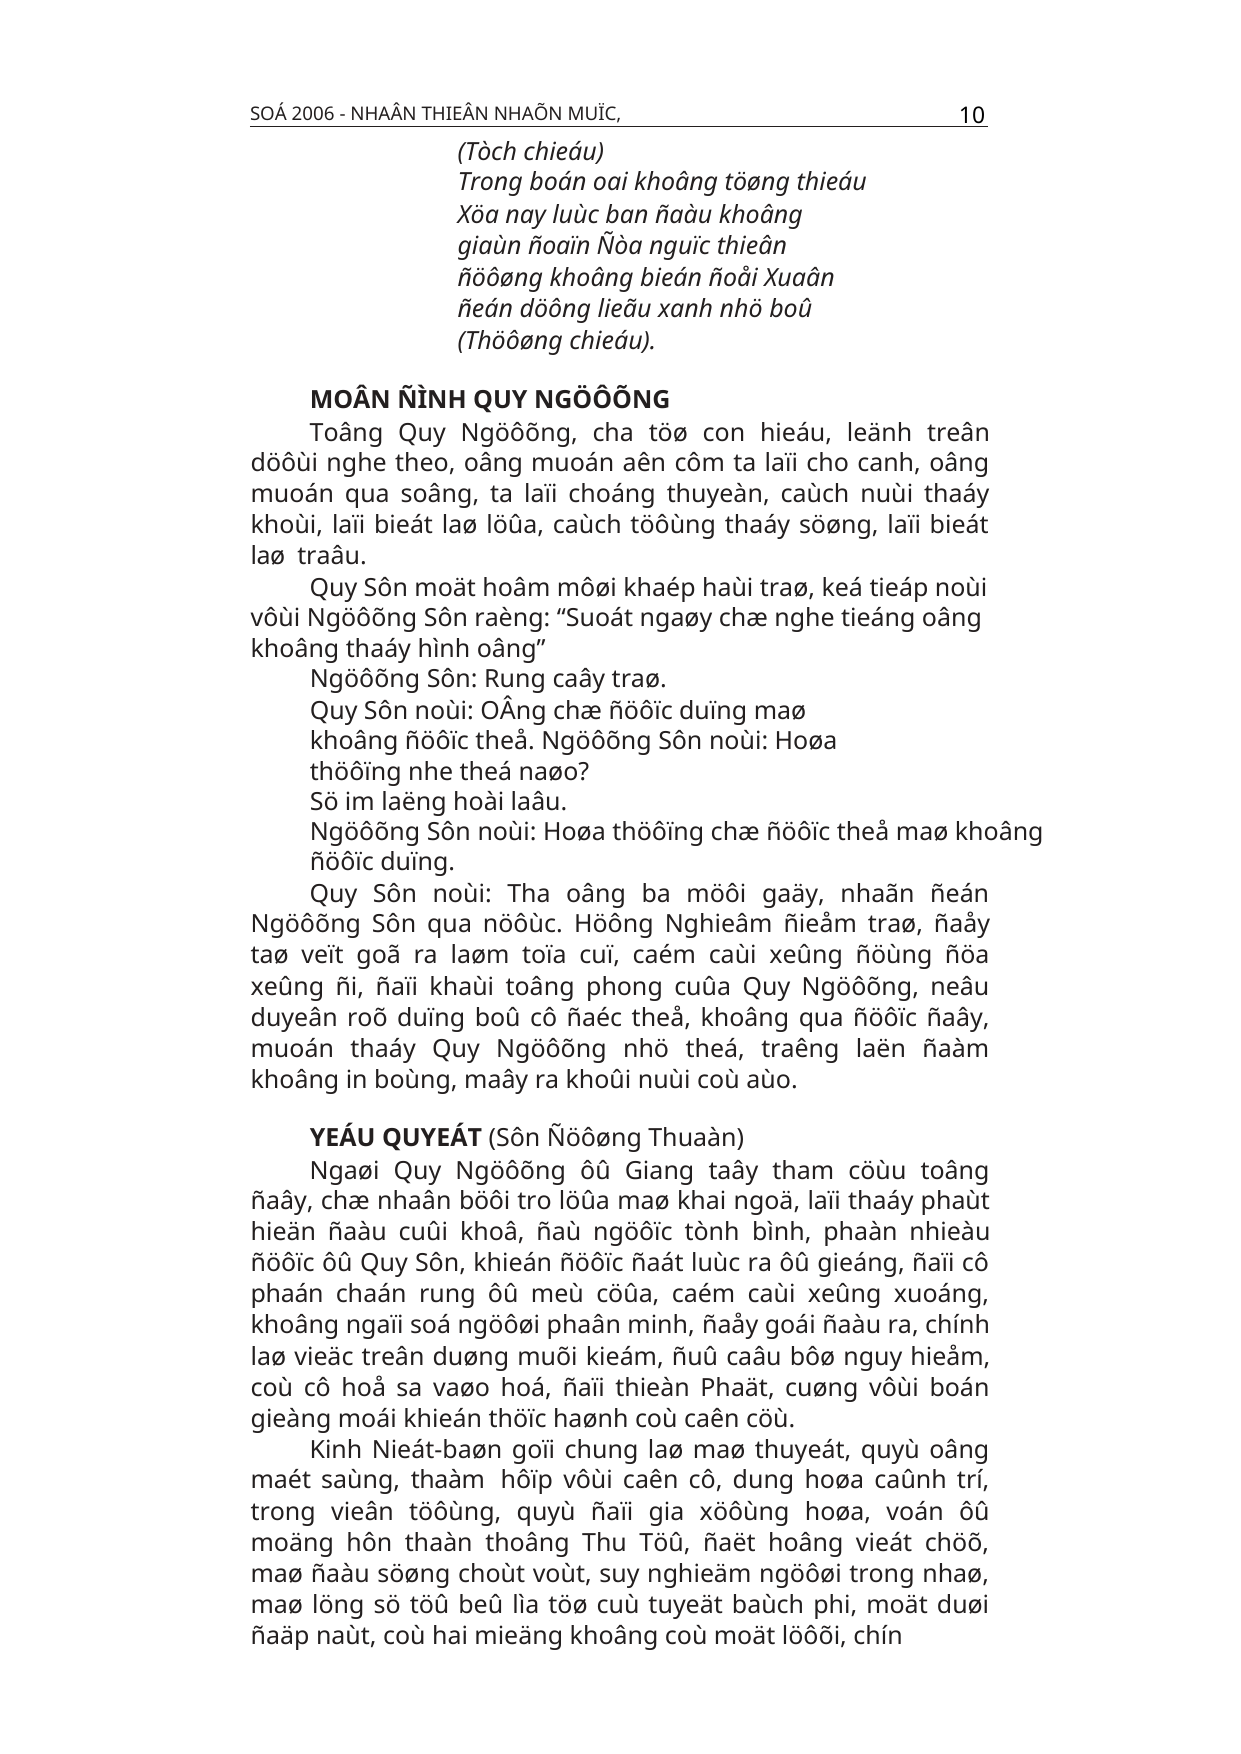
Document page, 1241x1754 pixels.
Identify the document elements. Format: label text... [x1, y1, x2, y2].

text YEÁU QUYEÁT (Sôn Ñöôøng Thuaàn) [309, 1120, 1080, 1153]
text Quy Sôn moät hoâm môøi khaép haùi traø, keá tieáp noùi vôùi Ngöôõng Sôn raèng: “Suoát ngaøy chæ nghe tieáng oâng khoâng thaáy hình oâng” [250, 572, 990, 665]
subtitle MOÂN ÑÌNH QUY NGÖÔÕNG [309, 382, 1080, 415]
text Kinh Nieát-baøn goïi chung laø maø thuyeát, quyù oâng maét saùng, thaàm hôïp vôùi caên cô, dung hoøa caûnh trí, trong vieân töôùng, quyù ñaïi gia xöôùng hoøa, voán ôû moäng hôn thaàn thoâng Thu Töû, ñaët hoâng vieát chöõ, maø ñaàu söøng choùt voùt, suy nghieäm ngöôøi trong nhaø, maø löng sö töû beû lìa töø cuù tuyeät baùch phi, moät duøi ñaäp naùt, coù hai mieäng khoâng coù moät löôõi, chín [250, 1434, 990, 1651]
text Xöa nay luùc ban ñaàu khoâng giaùn ñoaïn Ñòa nguïc thieân ñöôøng khoâng bieán ñoåi Xuaân ñeán döông lieãu xanh nhö boû (Thöôøng chieáu). [457, 198, 851, 357]
text Ngöôõng Sôn: Rung caây traø. [309, 665, 1080, 694]
text Quy Sôn noùi: OÂng chæ ñöôïc duïng maø khoâng ñöôïc theå. Ngöôõng Sôn noùi: Hoøa thöôïng nhe theá naøo? [309, 695, 864, 788]
text Ngaøi Quy Ngöôõng ôû Giang taây tham cöùu toâng ñaây, chæ nhaân böôi tro löûa maø khai ngoä, laïi thaáy phaùt hieän ñaàu cuûi khoâ, ñaù ngöôïc tònh bình, phaàn nhieàu ñöôïc ôû Quy Sôn, khieán ñöôïc ñaát luùc ra ôû gieáng, ñaïi cô phaán chaán rung ôû meù cöûa, caém caùi xeûng xuoáng, khoâng ngaïi soá ngöôøi phaân minh, ñaåy goái ñaàu ra, chính laø vieäc treân duøng muõi kieám, ñuû caâu bôø nguy hieåm, coù cô hoå sa vaøo hoá, ñaïi thieàn Phaät, cuøng vôùi boán gieàng moái khieán thöïc haønh coù caên cöù. [250, 1155, 990, 1434]
text (Tòch chieáu) [457, 135, 1080, 166]
text Quy Sôn noùi: Tha oâng ba möôi gaäy, nhaãn ñeán Ngöôõng Sôn qua nöôùc. Höông Nghieâm ñieåm traø, ñaåy taø veït goã ra laøm toïa cuï, caém caùi xeûng ñöùng ñöa xeûng ñi, ñaïi khaùi toâng phong cuûa Quy Ngöôõng, neâu duyeân roõ duïng boû cô ñaéc theå, khoâng qua ñöôïc ñaây, muoán thaáy Quy Ngöôõng nhö theá, traêng laën ñaàm khoâng in boùng, maây ra khoûi nuùi coù aùo. [250, 878, 990, 1095]
text Ngöôõng Sôn noùi: Hoøa thöôïng chæ ñöôïc theå maø khoâng ñöôïc duïng. [309, 816, 1080, 877]
text Trong boán oai khoâng töøng thieáu [457, 166, 1080, 197]
text Sö im laëng hoài laâu. [309, 788, 1080, 816]
text Toâng Quy Ngöôõng, cha töø con hieáu, leänh treân döôùi nghe theo, oâng muoán aên côm ta laïi cho canh, oâng muoán qua soâng, ta laïi choáng thuyeàn, caùch nuùi thaáy khoùi, laïi bieát laø löûa, caùch töôùng thaáy söøng, laïi bieát laø traâu. [250, 417, 990, 572]
